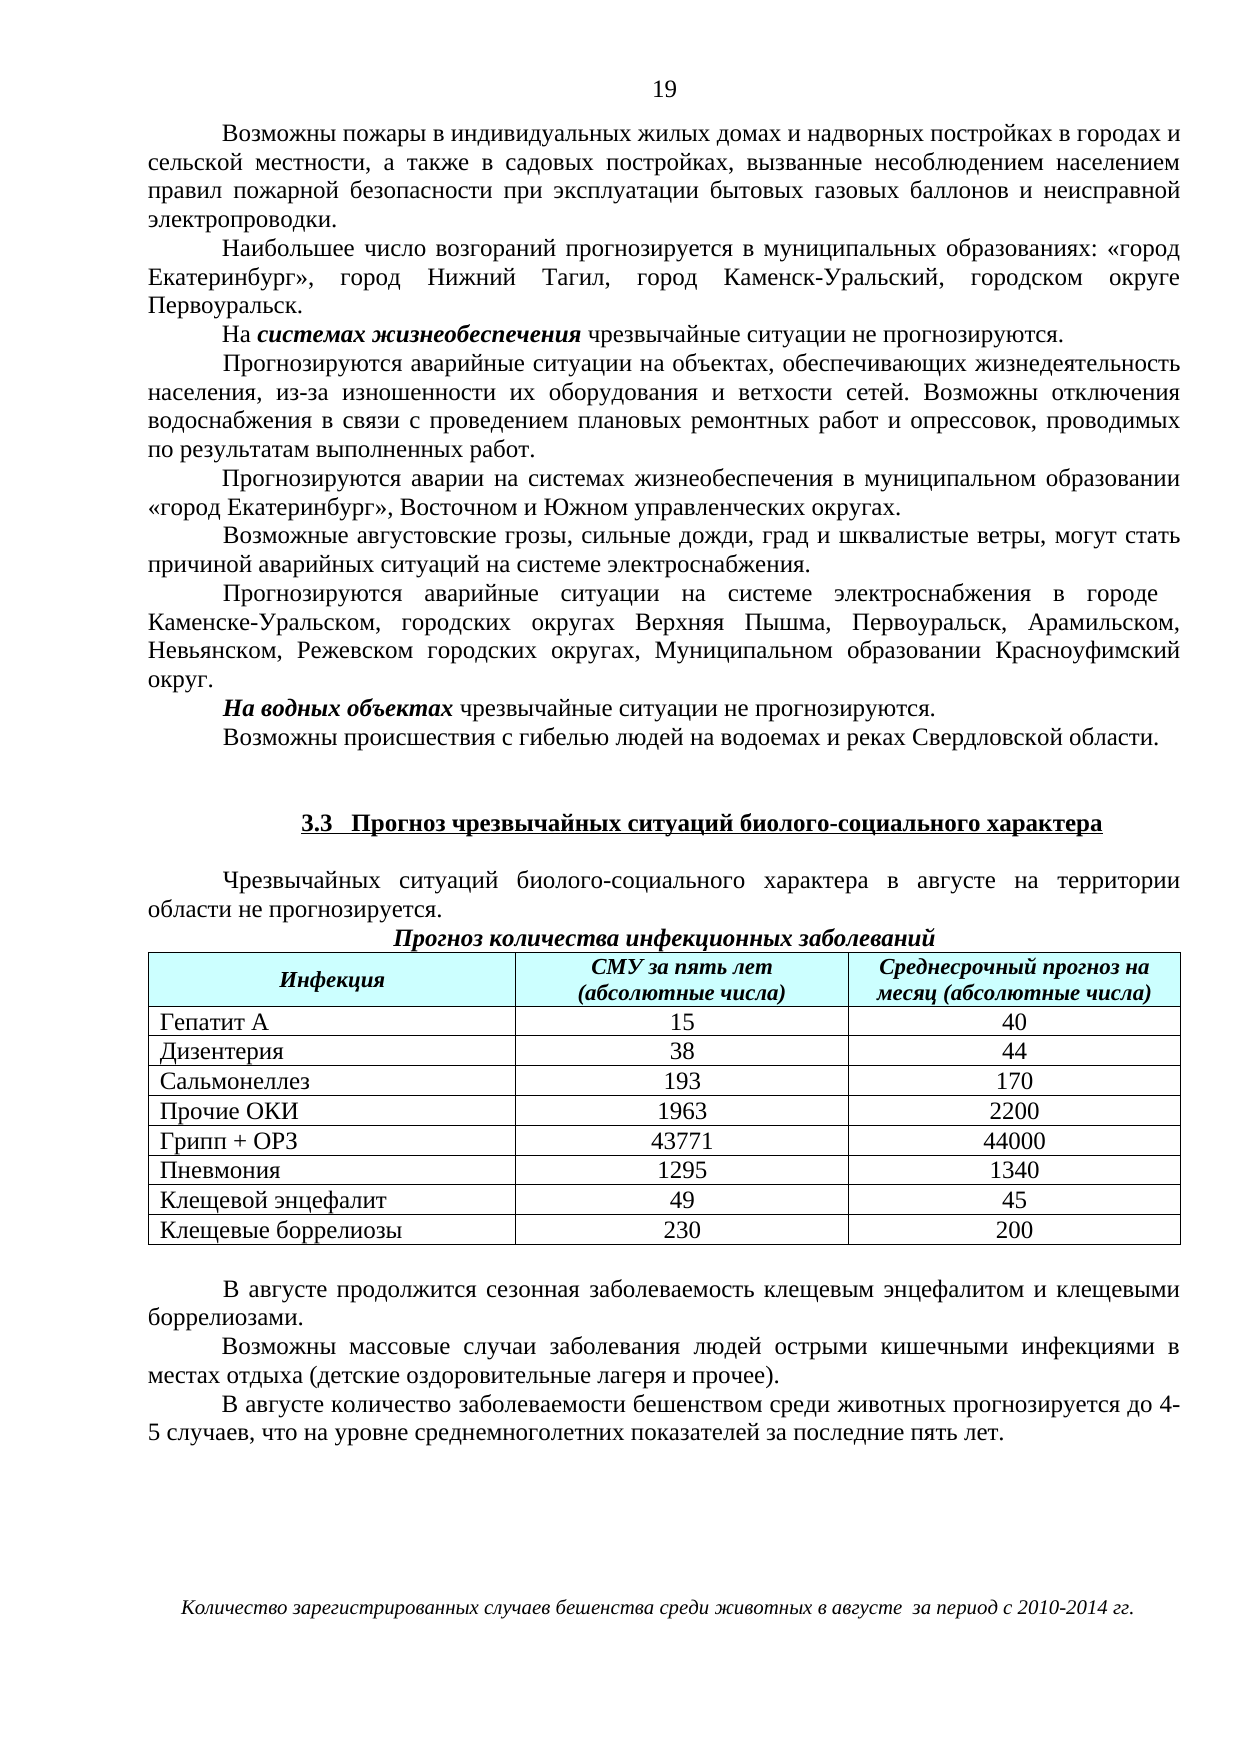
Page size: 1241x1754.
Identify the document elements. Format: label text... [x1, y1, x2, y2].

table_cell 40 [849, 1007, 1180, 1035]
table_cell 170 [849, 1066, 1180, 1095]
text На водных объектах чрезвычайные ситуации не прогнозируются. [148, 693, 1181, 722]
text Чрезвычайных ситуаций биолого-социального характера в августе на территории области не прогнозируется. [148, 866, 1181, 923]
table_cell 193 [516, 1066, 848, 1095]
table_cell Клещевые боррелиозы [149, 1215, 515, 1244]
table_cell 1340 [849, 1156, 1180, 1184]
table_cell 43771 [516, 1126, 848, 1154]
text Возможны пожары в индивидуальных жилых домах и надворных постройках в городах и сельской местности, а также в садовых постройках, вызванные несоблюдением населением правил пожарной безопасности при эксплуатации бытовых газовых баллонов и неисправной электропроводки. [148, 118, 1181, 233]
table_cell 2200 [849, 1096, 1180, 1125]
text Возможны происшествия с гибелью людей на водоемах и реках Свердловской области. [148, 722, 1181, 751]
table_cell Дизентерия [149, 1036, 515, 1065]
table_cell 45 [849, 1185, 1180, 1214]
text В августе продолжится сезонная заболеваемость клещевым энцефалитом и клещевыми боррелиозами. [148, 1274, 1181, 1331]
text Прогнозируются аварийные ситуации на системе электроснабжения в городе Каменске-Уральском, городских округах Верхняя Пышма, Первоуральск, Арамильском, Невьянском, Режевском городских округах, Муниципальном образовании Красноуфимский округ. [148, 578, 1181, 693]
table_header Среднесрочный прогноз на месяц (абсолютные числа) [849, 953, 1180, 1006]
table_header СМУ за пять лет (абсолютные числа) [516, 953, 848, 1006]
table_cell Пневмония [149, 1156, 515, 1184]
text 3.3 Прогноз чрезвычайных ситуаций биолого-социального характера [148, 808, 1181, 837]
table_header Инфекция [149, 953, 515, 1006]
table_cell Грипп + ОРЗ [149, 1126, 515, 1154]
table_cell 15 [516, 1007, 848, 1035]
text Возможны массовые случаи заболевания людей острыми кишечными инфекциями в местах отдыха (детские оздоровительные лагеря и прочее). [148, 1331, 1181, 1389]
text Прогнозируются аварии на системах жизнеобеспечения в муниципальном образовании «город Екатеринбург», Восточном и Южном управленческих округах. [148, 463, 1181, 521]
table_cell Прочие ОКИ [149, 1096, 515, 1125]
table_cell 200 [849, 1215, 1180, 1244]
table_cell 230 [516, 1215, 848, 1244]
table_cell Сальмонеллез [149, 1066, 515, 1095]
text В августе количество заболеваемости бешенством среди животных прогнозируется до 4-5 случаев, что на уровне среднемноголетних показателей за последние пять лет. [148, 1389, 1181, 1446]
text На системах жизнеобеспечения чрезвычайные ситуации не прогнозируются. [148, 319, 1181, 348]
text Наибольшее число возгораний прогнозируется в муниципальных образованиях: «город Екатеринбург», город Нижний Тагил, город Каменск-Уральский, городском округе Первоуральск. [148, 233, 1181, 319]
table_cell 1963 [516, 1096, 848, 1125]
text Прогнозируются аварийные ситуации на объектах, обеспечивающих жизнедеятельность населения, из-за изношенности их оборудования и ветхости сетей. Возможны отключения водоснабжения в связи с проведением плановых ремонтных работ и опрессовок, проводимых по результатам выполненных работ. [148, 348, 1181, 463]
table_cell 1295 [516, 1156, 848, 1184]
text Прогноз количества инфекционных заболеваний [148, 923, 1181, 952]
table_cell 44 [849, 1036, 1180, 1065]
text Возможные августовские грозы, сильные дожди, град и шквалистые ветры, могут стать причиной аварийных ситуаций на системе электроснабжения. [148, 521, 1181, 578]
table_cell 49 [516, 1185, 848, 1214]
table_header Количество зарегистрированных случаев бешенства среди животных в августе за период с 2010-2014 гг. [136, 1475, 1179, 1619]
table_cell Гепатит А [149, 1007, 515, 1035]
table_cell 38 [516, 1036, 848, 1065]
table_cell Клещевой энцефалит [149, 1185, 515, 1214]
table_cell 44000 [849, 1126, 1180, 1154]
